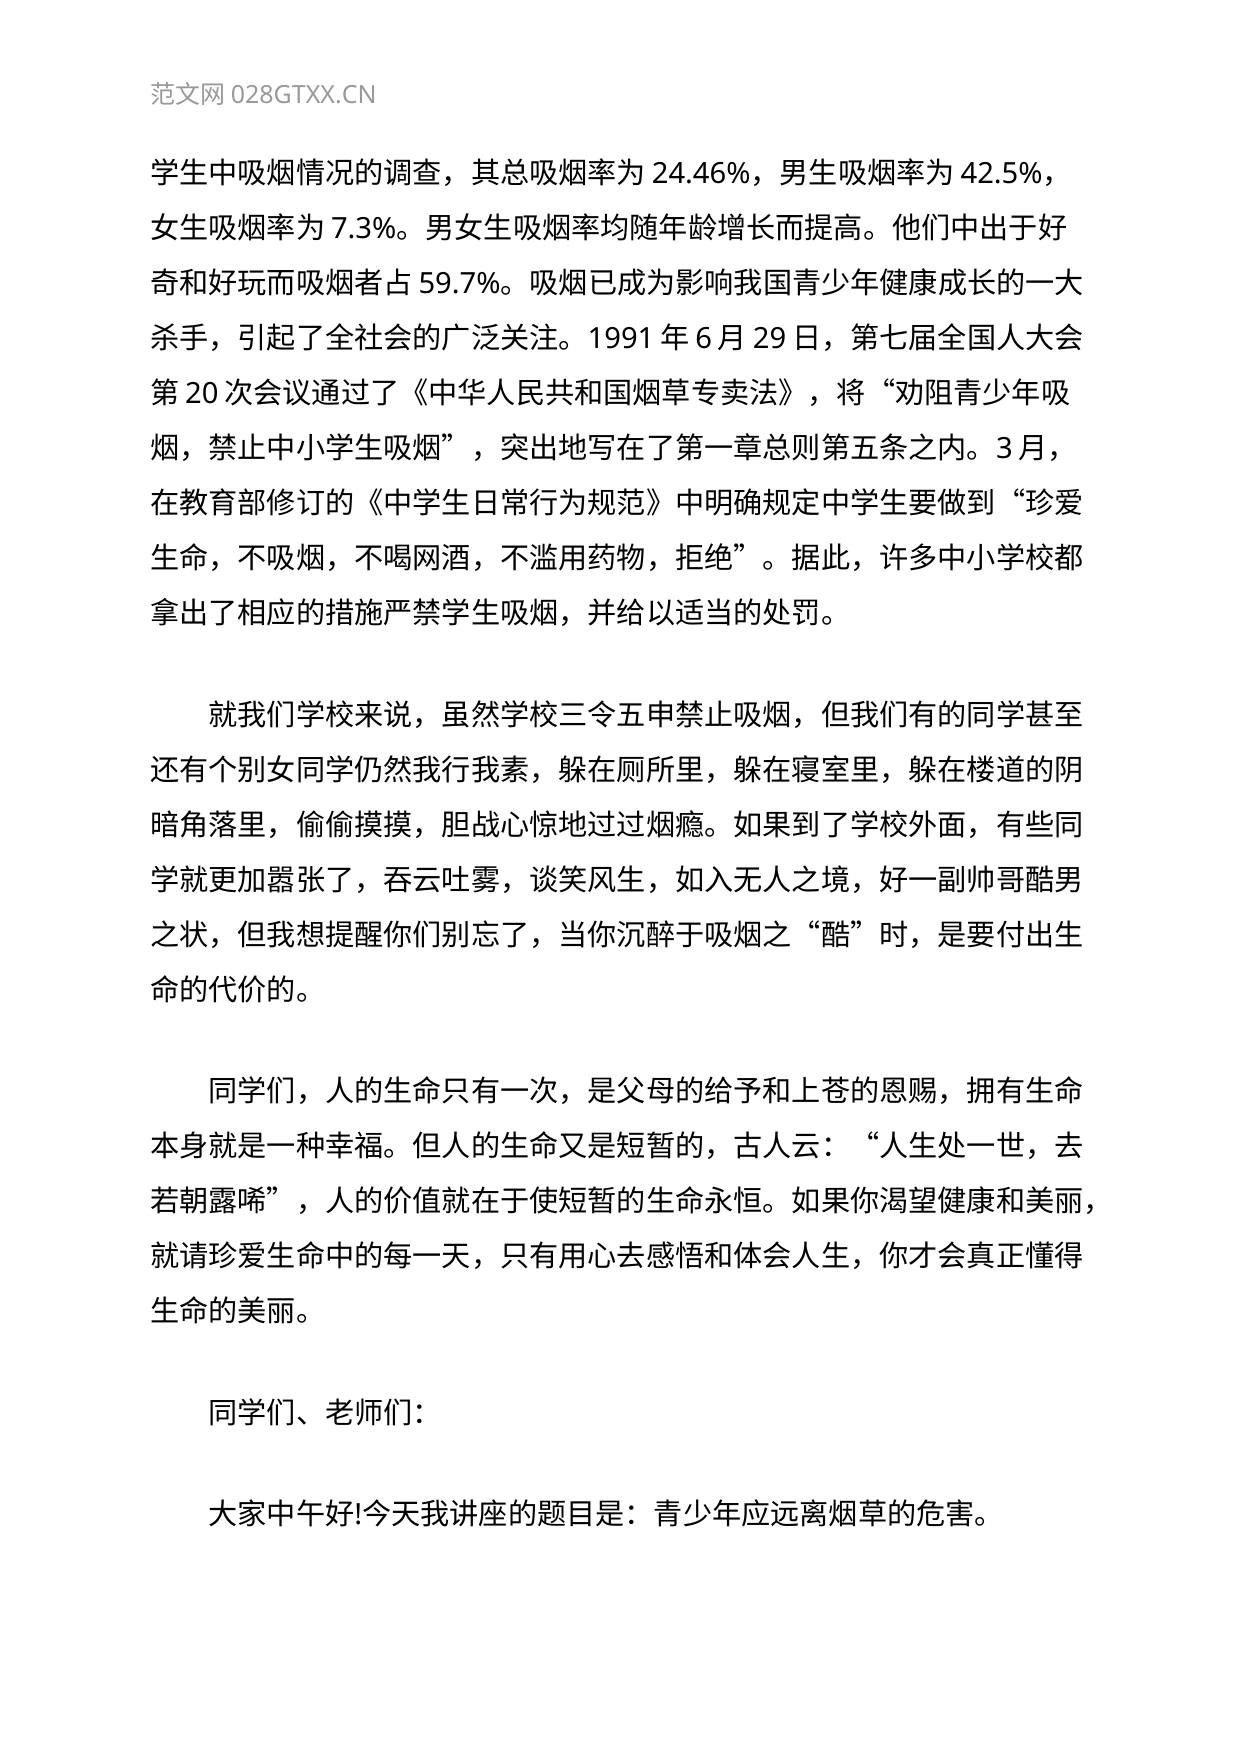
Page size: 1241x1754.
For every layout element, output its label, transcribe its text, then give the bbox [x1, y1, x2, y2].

text 同学们，人的生命只有一次，是父母的给予和上苍的恩赐，拥有生命本身就是一种幸福。但人的生命又是短暂的，古人云：“人生处一世，去若朝露唏”，人的价值就在于使短暂的生命永恒。如果你渴望健康和美丽，就请珍爱生命中的每一天，只有用心去感悟和体会人生，你才会真正懂得生命的美丽。 [150, 1068, 1090, 1330]
text 大家中午好!今天我讲座的题目是：青少年应远离烟草的危害。 [150, 1491, 1090, 1533]
text 就我们学校来说，虽然学校三令五申禁止吸烟，但我们有的同学甚至还有个别女同学仍然我行我素，躲在厕所里，躲在寝室里，躲在楼道的阴暗角落里，偷偷摸摸，胆战心惊地过过烟瘾。如果到了学校外面，有些同学就更加嚣张了，吞云吐雾，谈笑风生，如入无人之境，好一副帅哥酷男之状，但我想提醒你们别忘了，当你沉醉于吸烟之“酷”时，是要付出生命的代价的。 [150, 692, 1090, 1008]
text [150, 150, 1090, 632]
text 同学们、老师们： [150, 1389, 1090, 1431]
